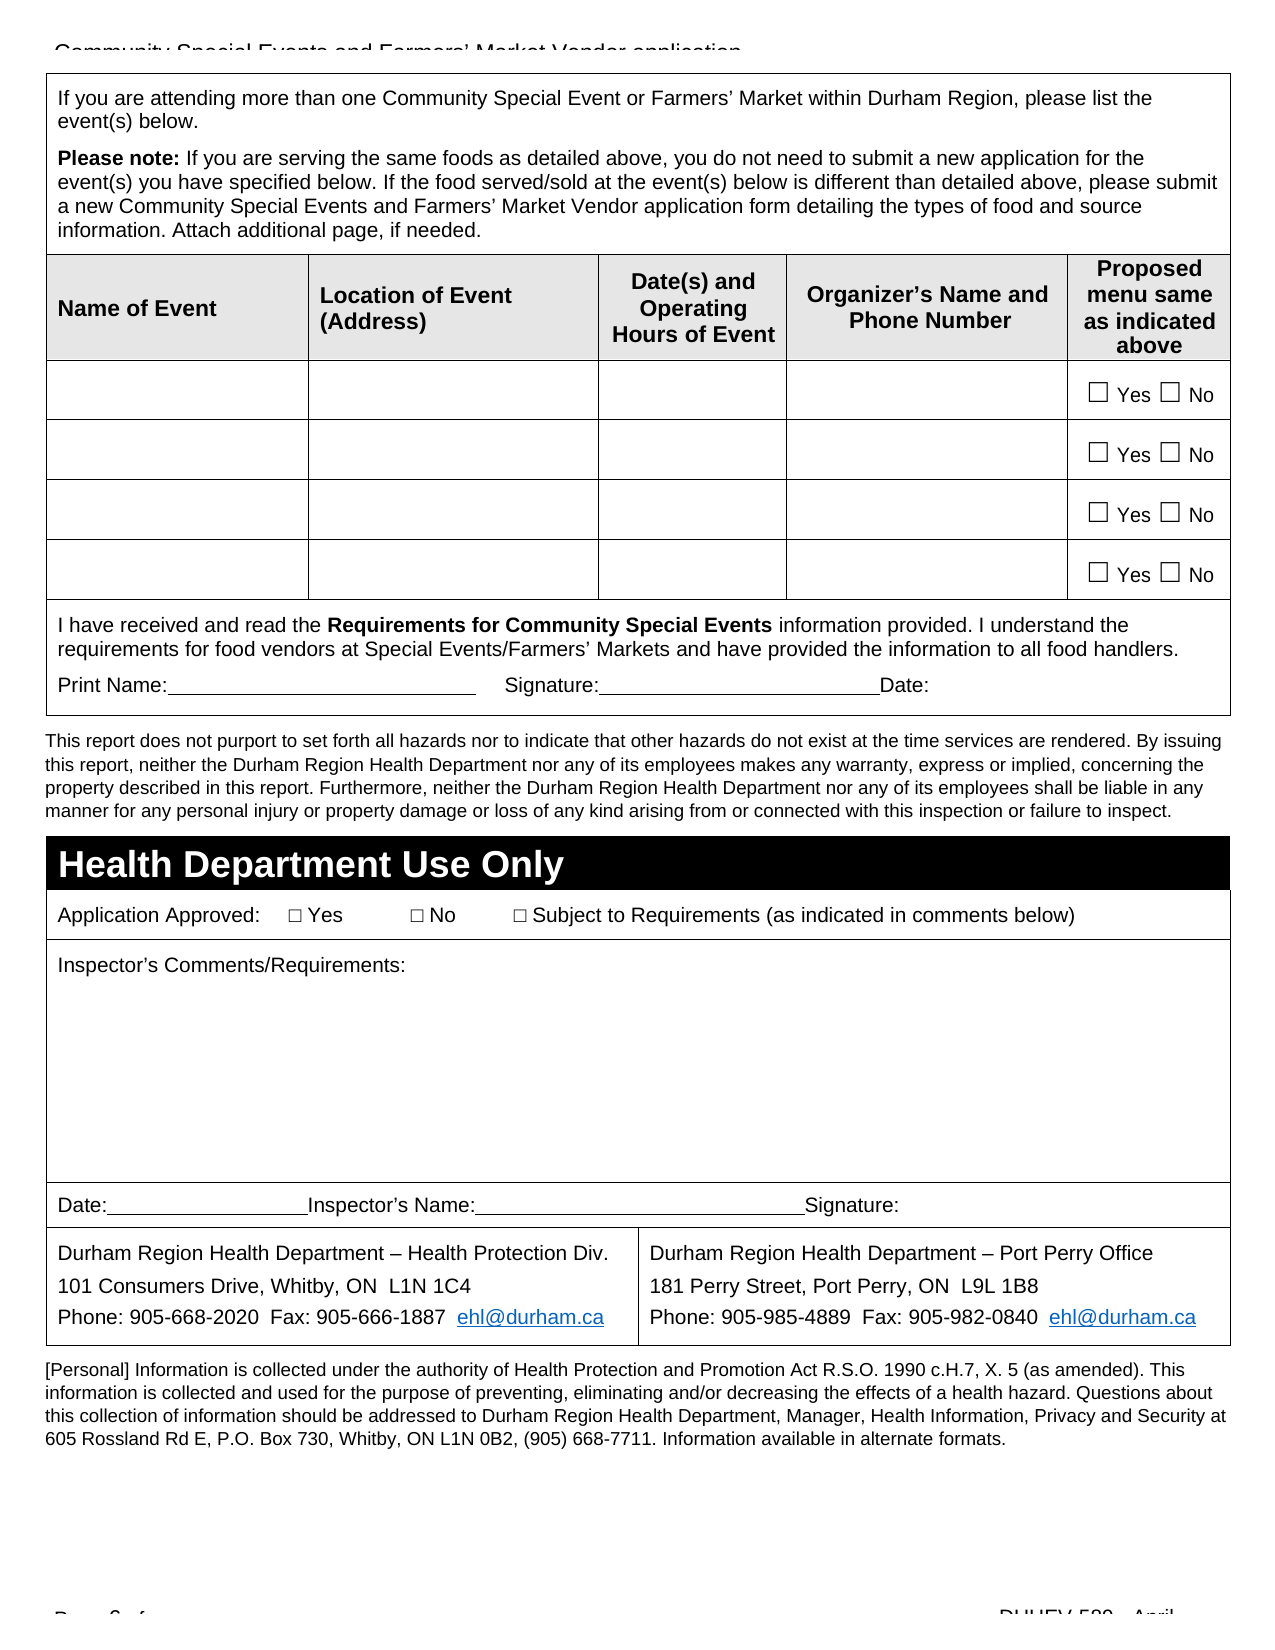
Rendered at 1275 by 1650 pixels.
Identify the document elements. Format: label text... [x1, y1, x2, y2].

table_cell Proposed menu same as indicated above [1068, 255, 1230, 359]
table_cell [599, 540, 786, 599]
table_cell I have received and read the Requirements for Community Special Events information provided. I understand the requirements for food vendors at Special Events/Farmers’ Markets and have provided the information to all food handlers. Print Name: Signature: Date: [47, 600, 1230, 715]
table_cell [599, 361, 786, 419]
table_cell [309, 361, 598, 419]
table_cell Organizer’s Name and Phone Number [787, 255, 1067, 359]
table_cell [599, 420, 786, 479]
table_cell [309, 480, 598, 539]
table_cell Name of Event [47, 255, 308, 359]
table_cell If you are attending more than one Community Special Event or Farmers’ Market within Durham Region, please list the event(s) below. Please note: If you are serving the same foods as detailed above, you do not need to submit a new application for the event(s) you have specified below. If the food served/sold at the event(s) below is different than detailed above, please submit a new Community Special Events and Farmers’ Market Vendor application form detailing the types of food and source information. Attach additional page, if needed. [47, 74, 1230, 254]
table_cell [47, 540, 308, 599]
table_cell □ Yes □ No [1068, 420, 1230, 479]
text This report does not purport to set forth all hazards nor to indicate that other hazards do not exist at the time services are rendered. By issuing this report, neither the Durham Region Health Department nor any of its employees makes any warranty, express or implied, concerning the property described in this report. Furthermore, neither the Durham Region Health Department nor any of its employees shall be liable in any manner for any personal injury or property damage or loss of any kind arising from or connected with this inspection or failure to inspect. [45, 730, 1224, 822]
table_cell Inspector’s Comments/Requirements: [47, 940, 1230, 1182]
table_cell Durham Region Health Department – Port Perry Office 181 Perry Street, Port Perry, ON L9L 1B8 Phone: 905-985-4889 Fax: 905-982-0840 ehl@durham.ca [639, 1228, 1230, 1345]
table_cell □ Yes □ No [1068, 361, 1230, 419]
table_cell [47, 480, 308, 539]
table_cell [309, 540, 598, 599]
table_cell □ Yes □ No [1068, 480, 1230, 539]
table_cell [787, 540, 1067, 599]
table_cell [599, 480, 786, 539]
table_cell [309, 420, 598, 479]
table_cell Date: Inspector’s Name: Signature: [47, 1183, 1230, 1227]
text [Personal] Information is collected under the authority of Health Protection and Promotion Act R.S.O. 1990 c.H.7, X. 5 (as amended). This information is collected and used for the purpose of preventing, eliminating and/or decreasing the effects of a health hazard. Questions about this collection of information should be addressed to Durham Region Health Department, Manager, Health Information, Privacy and Security at 605 Rossland Rd E, P.O. Box 730, Whitby, ON L1N 0B2, (905) 668-7711. Information available in alternate formats. [45, 1358, 1228, 1450]
table_header Health Department Use Only [46, 836, 1230, 890]
table_cell Location of Event (Address) [309, 255, 598, 359]
table_cell Application Approved: □ Yes □ No □ Subject to Requirements (as indicated in comments below) [47, 890, 1230, 939]
table_cell [47, 361, 308, 419]
table_cell [787, 480, 1067, 539]
table_cell Durham Region Health Department – Health Protection Div. 101 Consumers Drive, Whitby, ON L1N 1C4 Phone: 905-668-2020 Fax: 905-666-1887 ehl@durham.ca [47, 1228, 638, 1345]
table_cell □ Yes □ No [1068, 540, 1230, 599]
table_cell Date(s) and Operating Hours of Event [599, 255, 786, 359]
table_cell [787, 361, 1067, 419]
table_cell [787, 420, 1067, 479]
table_cell [47, 420, 308, 479]
